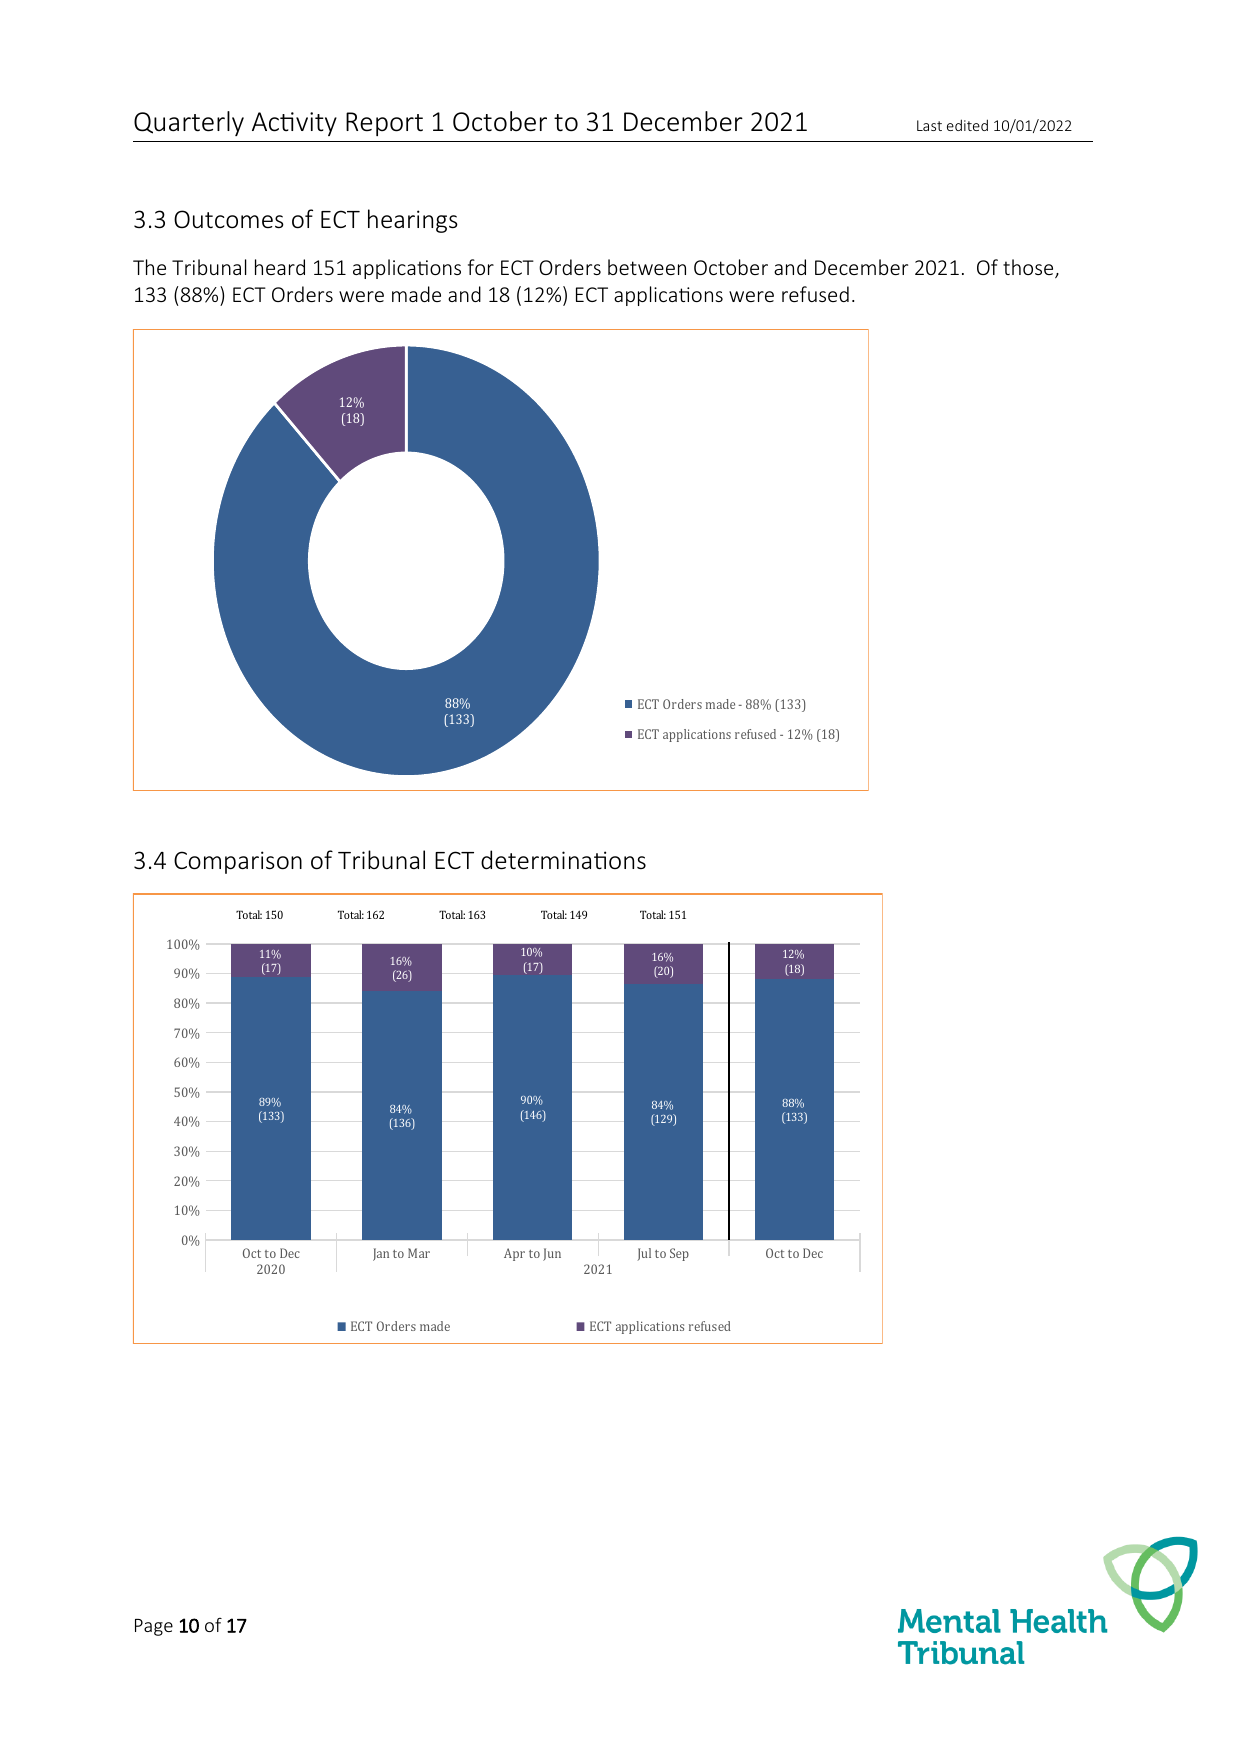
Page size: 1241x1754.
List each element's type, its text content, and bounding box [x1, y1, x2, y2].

picture [865, 1504, 1230, 1697]
subtitle The Tribunal heard 151 applications for ECT Orders between October and December 2021. Of those, 133 (88%) ECT Orders were made and 18 (12%) ECT applications were refused. [133, 253, 1093, 309]
subtitle 3.3 Outcomes of ECT hearings [133, 202, 1093, 235]
subtitle 3.4 Comparison of Tribunal ECT determinations [133, 843, 1093, 876]
